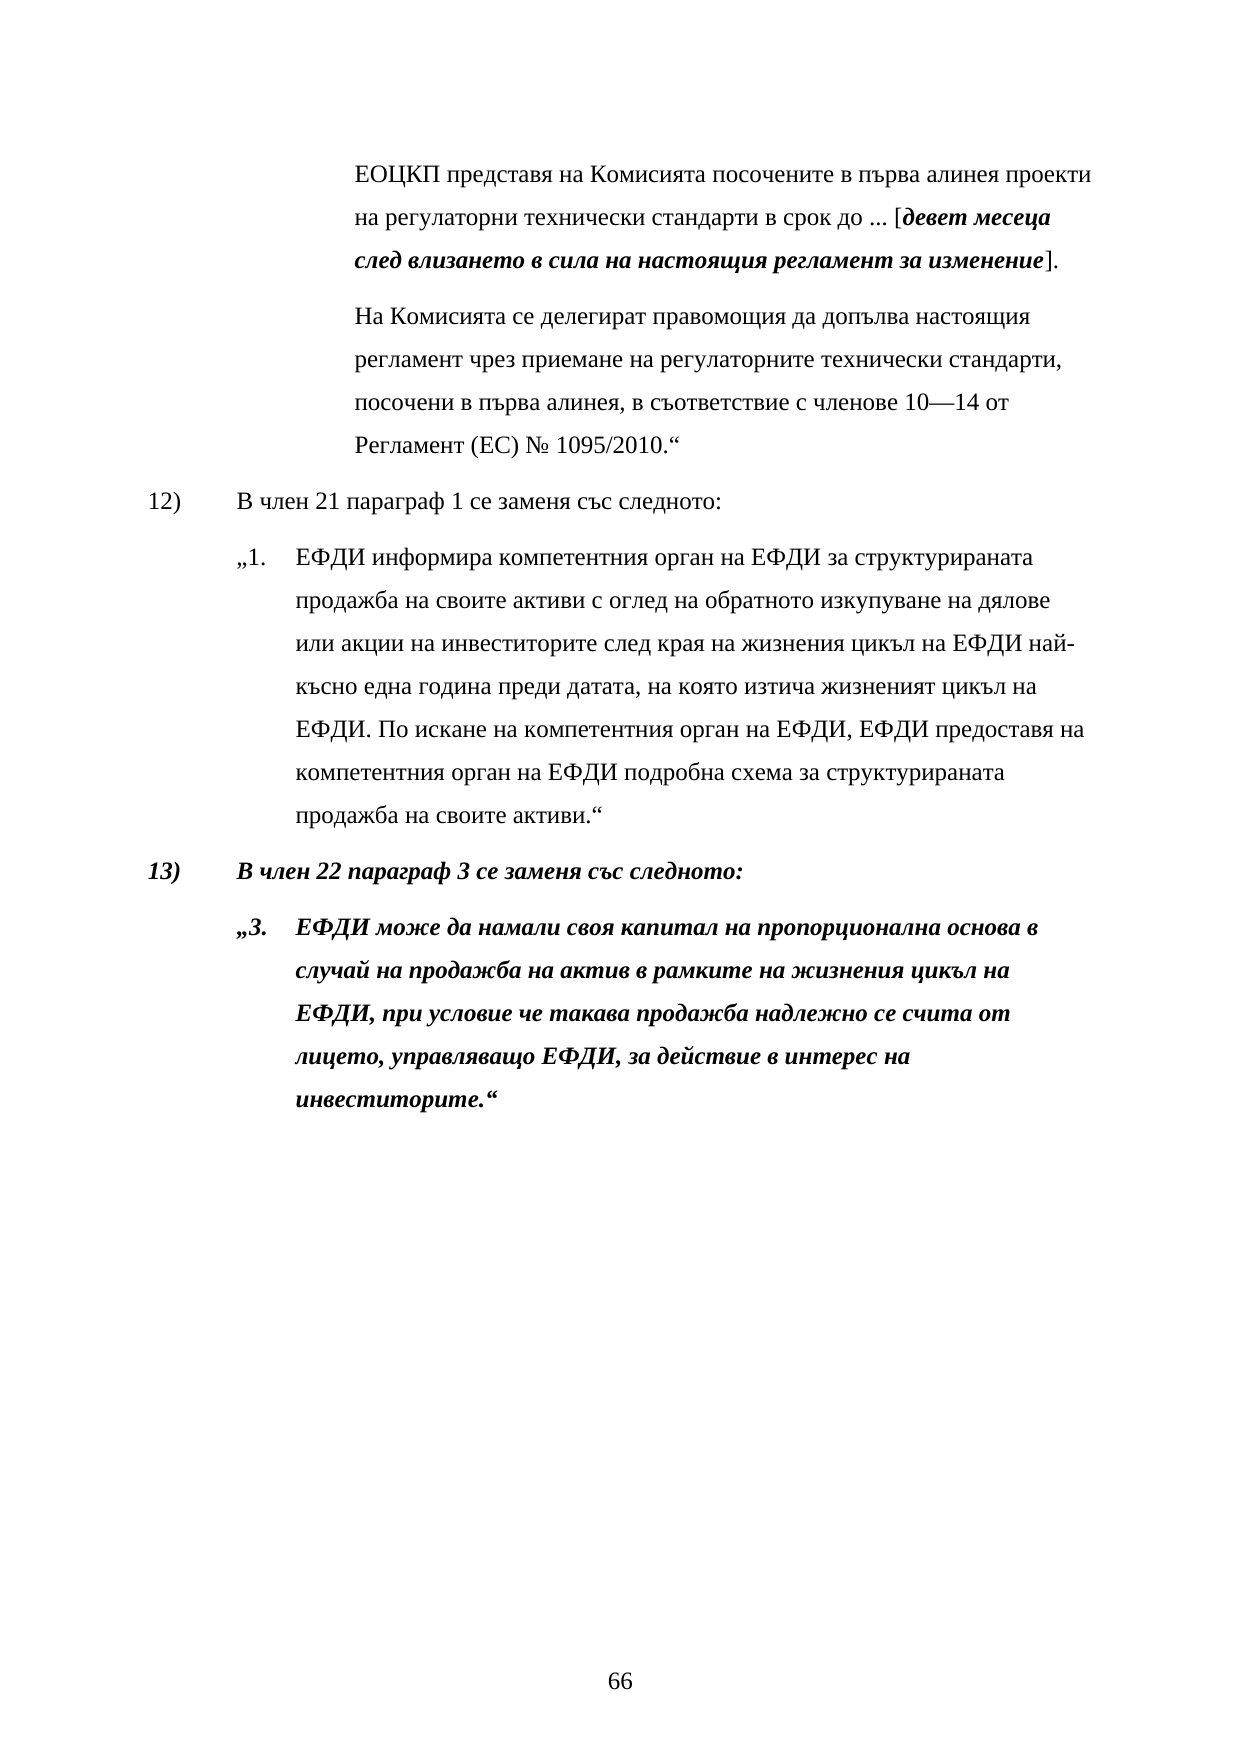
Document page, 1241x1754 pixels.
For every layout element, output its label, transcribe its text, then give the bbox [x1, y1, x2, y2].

text „1. ЕФДИ информира компетентния орган на ЕФДИ за структурираната продажба на своите активи с оглед на обратното изкупуване на дялове или акции на инвеститорите след края на жизнения цикъл на ЕФДИ най-късно една година преди датата, на която изтича жизненият цикъл на ЕФДИ. По искане на компетентния орган на ЕФДИ, ЕФДИ предоставя на компетентния орган на ЕФДИ подробна схема за структурираната продажба на своите активи.“ [236, 542, 1092, 829]
text На Комисията се делегират правомощия да допълва настоящия регламент чрез приемане на регулаторните технически стандарти, посочени в първа алинея, в съответствие с членове 10—14 от Регламент (ЕС) № 1095/2010.“ [354, 301, 1092, 459]
text 13) В член 22 параграф 3 се заменя със следното: [148, 856, 1092, 885]
text EOЦКП представя на Комисията посочените в първа алинея проекти на регулаторни технически стандарти в срок до ... [девет месеца след влизането в сила на настоящия регламент за изменение]. [354, 159, 1092, 274]
text 12) В член 21 параграф 1 се заменя със следното: [148, 486, 1092, 515]
text „3. ЕФДИ може да намали своя капитал на пропорционална основа в случай на продажба на актив в рамките на жизнения цикъл на ЕФДИ, при условие че такава продажба надлежно се счита от лицето, управляващо ЕФДИ, за действие в интерес на инвеститорите.“ [236, 912, 1092, 1113]
